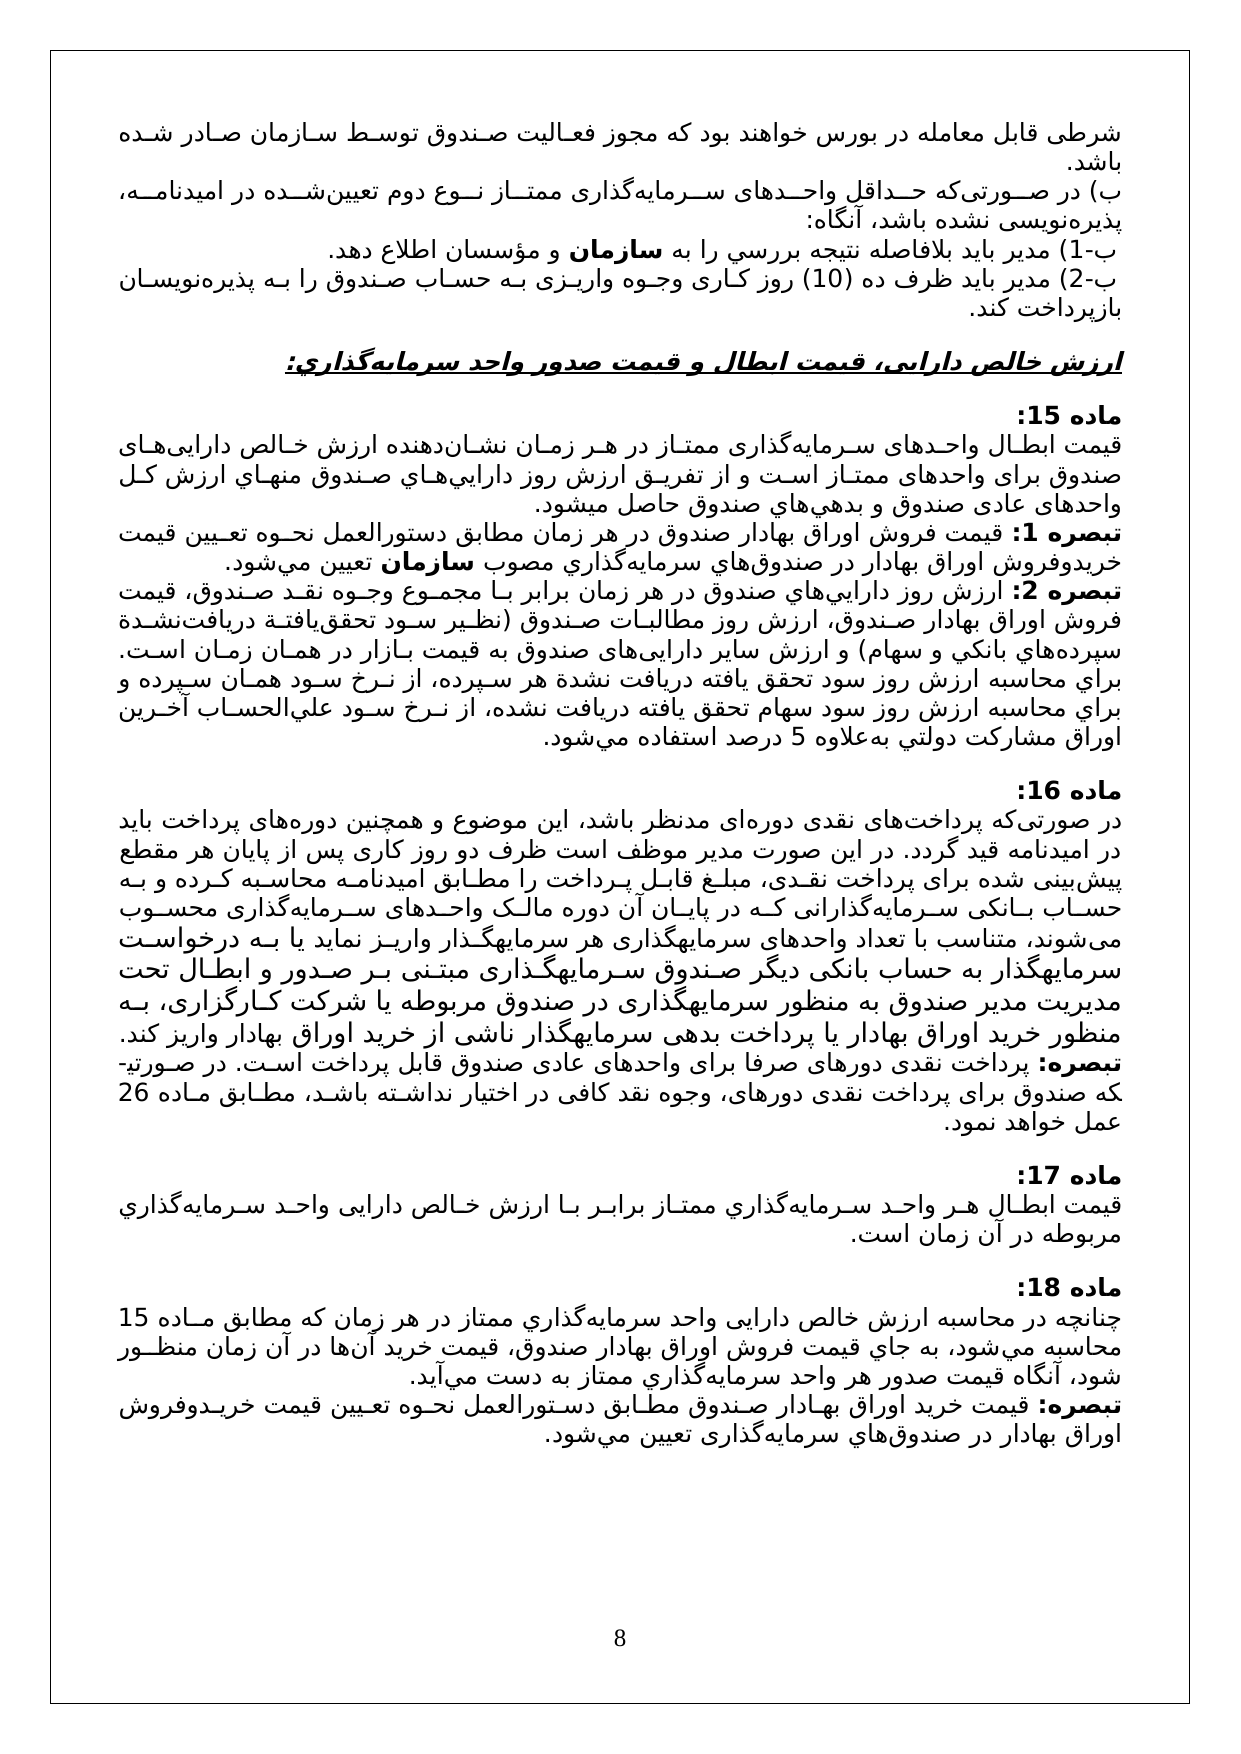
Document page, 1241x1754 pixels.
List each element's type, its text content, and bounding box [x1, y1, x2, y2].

text تبصره: قيمت خريد اوراق بهادار صندوق مطابق دستورالعمل نحوه تعيين قيمت خریدوفروش اوراق بهادار در صندوق‌هاي سرمایه‌گذاری تعيين مي‌شود. [118, 1390, 1122, 1448]
text ماده 15: [118, 401, 1122, 431]
text ب) در صورتی‌که حداقل واحدهای سرمایه‌گذاری ممتاز نوع دوم تعیین‌شده در امیدنامه، پذیره‌نویسی نشده باشد، آنگاه: [118, 176, 1122, 235]
text ماده 16: [118, 776, 1122, 806]
subtitle ارزش خالص دارایی، قيمت ابطال و قيمت صدور واحد سرمايه‌گذاري: [118, 347, 1122, 376]
text قيمت ابطال هر واحد سرمايه‌گذاري ممتاز برابر با ارزش خالص دارایی واحد سرمايه‌گذاري مربوطه در آن زمان است. [118, 1190, 1122, 1248]
text ب-2) مدیر باید ظرف ده (10) روز کاری وجوه واریزی به حساب صندوق را به پذیره‌نویسان بازپرداخت کند. [118, 264, 1122, 322]
text تبصره 1: قيمت فروش اوراق بهادار صندوق در هر زمان مطابق دستورالعمل نحوه تعيين قيمت خریدوفروش اوراق بهادار در صندوق‌هاي سرمايه‌گذاري مصوب سازمان تعيين مي‌شود. [118, 518, 1122, 576]
text قیمت ابطال واحدهای سرمایه‌گذاری ممتاز در هر زمان نشان‌دهنده ارزش خالص دارایی‌های صندوق برای واحدهای ممتاز است و از تفریق ارزش روز دارايي‌هاي صندوق منهاي ارزش کل واحدهای عادی صندوق و بدهي‌هاي صندوق حاصل میشود. [118, 431, 1122, 518]
text تبصره: پرداخت نقدی دورهای صرفا برای واحدهای عادی صندوق قابل پرداخت است. در صورتیکه صندوق برای پرداخت نقدی دورهای، وجوه نقد کافی در اختیار نداشته باشد، مطابق ماده 26 عمل خواهد نمود. [118, 1048, 1122, 1136]
text در صورتی‌که پرداخت‌های نقدی دوره‌ای مدنظر باشد، این موضوع و همچنین دوره‌های پرداخت باید در امیدنامه قید گردد. در این صورت مدیر موظف است ظرف دو روز کاری پس از پایان هر مقطع پیش‌بینی شده برای پرداخت نقدی، مبلغ قابل پرداخت را مطابق امیدنامه محاسبه کرده و به حساب بانکی سرمایه‌گذارانی که در پایان آن دوره مالک واحدهای سرمایه‌گذاری محسوب می‌شوند، متناسب با تعداد واحدهای سرمایهگذاری هر سرمایهگذار واریز نماید یا به درخواست سرمایهگذار به حساب بانکی دیگر صندوق سرمایهگذاری مبتنی بر صدور و ابطال تحت مدیریت مدیر صندوق به منظور سرمایهگذاری در صندوق مربوطه یا شرکت کارگزاری، به منظور خرید اوراق بهادار یا پرداخت بدهی سرمایهگذار ناشی از خرید اوراق بهادار واريز کند. [118, 806, 1122, 1048]
text ماده 17: [118, 1161, 1122, 1190]
text ب-1) مدیر باید بلافاصله نتیجه بررسي را به سازمان و مؤسسان اطلاع دهد. [118, 235, 1122, 264]
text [118, 118, 1122, 176]
text تبصره 2: ارزش روز دارايي‌هاي صندوق در هر زمان برابر با مجموع وجوه نقد صندوق، قيمت فروش اوراق بهادار صندوق، ارزش روز مطالبات صندوق (نظير سود تحقق‌يافتة دريافت‌نشدة سپرده‌هاي بانكي و سهام) و ارزش سایر دارایی‌های صندوق به قیمت بازار در همان زمان است. براي محاسبه ‌ارزش روز سود تحقق يافته دريافت نشدة هر سپرده، از نرخ سود همان سپرده و براي محاسبه ارزش روز سود سهام تحقق يافته دريافت نشده، از نرخ سود علي‌الحساب آخرين اوراق مشاركت دولتي به‌علاوه 5 درصد استفاده مي‌شود. [118, 576, 1122, 751]
text ماده 18: [118, 1273, 1122, 1303]
text چنانچه در محاسبه ارزش خالص دارایی واحد سرمايه‌گذاري ممتاز در هر زمان که مطابق ماده 15 محاسبه مي‌شود، به جاي قيمت فروش اوراق بهادار صندوق، قيمت خريد آن‌ها در آن زمان منظور شود، آنگاه قيمت صدور هر واحد سرمايه‌گذاري ممتاز به دست مي‌آيد. [118, 1303, 1122, 1390]
